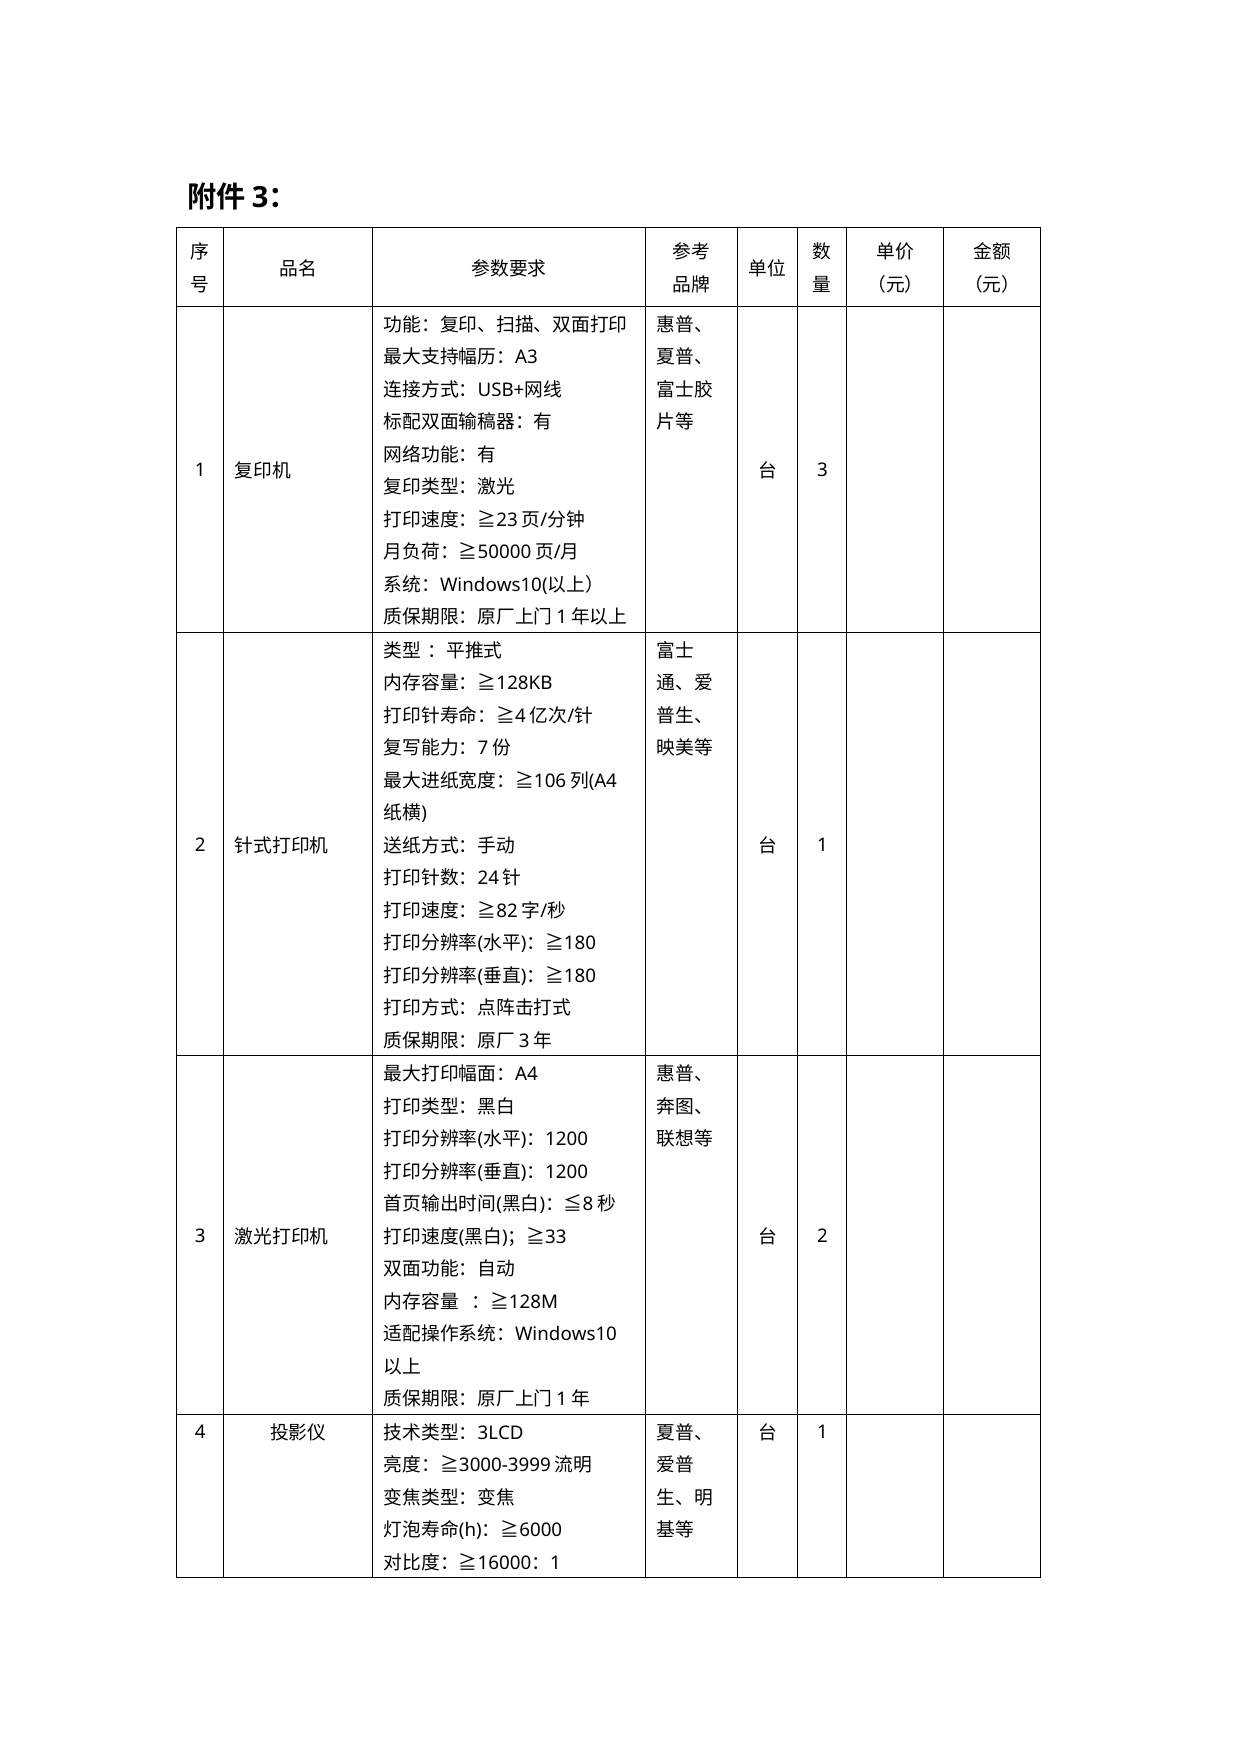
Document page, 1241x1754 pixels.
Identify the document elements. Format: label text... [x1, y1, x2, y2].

table_cell [944, 307, 1040, 632]
table_cell 激光打印机 [224, 1056, 372, 1414]
table_cell 夏普、爱普生、明基等 [646, 1415, 737, 1577]
table_cell 最大打印幅面：A4 打印类型：黑白 打印分辨率(水平)：1200 打印分辨率(垂直)：1200 首页输出时间(黑白)：≦8秒 打印速度(黑白)；≧33 双面功能：自动 内存容量 ：≧128M 适配操作系统：Windows10以上 质保期限：原厂上门1年 [373, 1056, 645, 1414]
table_cell 台 [738, 1056, 797, 1414]
table_cell 1 [798, 1415, 846, 1577]
table_cell 2 [177, 633, 223, 1055]
table_cell 4 [177, 1415, 223, 1577]
table_cell 惠普、奔图、联想等 [646, 1056, 737, 1414]
table_cell 2 [798, 1056, 846, 1414]
table_cell [847, 307, 943, 632]
table_cell 惠普、 夏普、富士胶片等 [646, 307, 737, 632]
table_cell 富士通、爱普生、映美等 [646, 633, 737, 1055]
table_cell 1 [798, 633, 846, 1055]
table_cell [944, 1415, 1040, 1577]
table_header 单位 [738, 228, 797, 306]
table_header 参数要求 [373, 228, 645, 306]
table_cell 3 [798, 307, 846, 632]
table_header 金额（元） [944, 228, 1040, 306]
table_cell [373, 1415, 645, 1577]
table_header 品名 [224, 228, 372, 306]
table_cell 功能：复印、扫描、双面打印 最大支持幅历：A3 连接方式：USB+网线 标配双面输稿器：有 网络功能：有 复印类型：激光 打印速度：≧23页/分钟 月负荷：≧50000页/月 系统：Windows10(以上） 质保期限：原厂上门1年以上 [373, 307, 645, 632]
table_cell [847, 633, 943, 1055]
table_cell 针式打印机 [224, 633, 372, 1055]
text 附件3： [187, 162, 1053, 227]
table_cell 1 [177, 307, 223, 632]
table_cell 台 [738, 1415, 797, 1577]
table_cell [847, 1415, 943, 1577]
table_header 单价（元） [847, 228, 943, 306]
table_cell 台 [738, 633, 797, 1055]
table_cell 3 [177, 1056, 223, 1414]
table_header 数量 [798, 228, 846, 306]
table_cell 复印机 [224, 307, 372, 632]
table_cell 台 [738, 307, 797, 632]
table_header 参考 品牌 [646, 228, 737, 306]
table_cell [944, 1056, 1040, 1414]
table_cell [847, 1056, 943, 1414]
table_cell [944, 633, 1040, 1055]
table_cell 投影仪 [224, 1415, 372, 1577]
table_cell 类型 ：平推式 内存容量：≧128KB 打印针寿命：≧4亿次/针 复写能力：7份 最大进纸宽度：≧106列(A4纸横) 送纸方式：手动 打印针数：24针 打印速度：≧82字/秒 打印分辨率(水平)：≧180 打印分辨率(垂直)：≧180 打印方式：点阵击打式 质保期限：原厂3年 [373, 633, 645, 1055]
table_header 序号 [177, 228, 223, 306]
